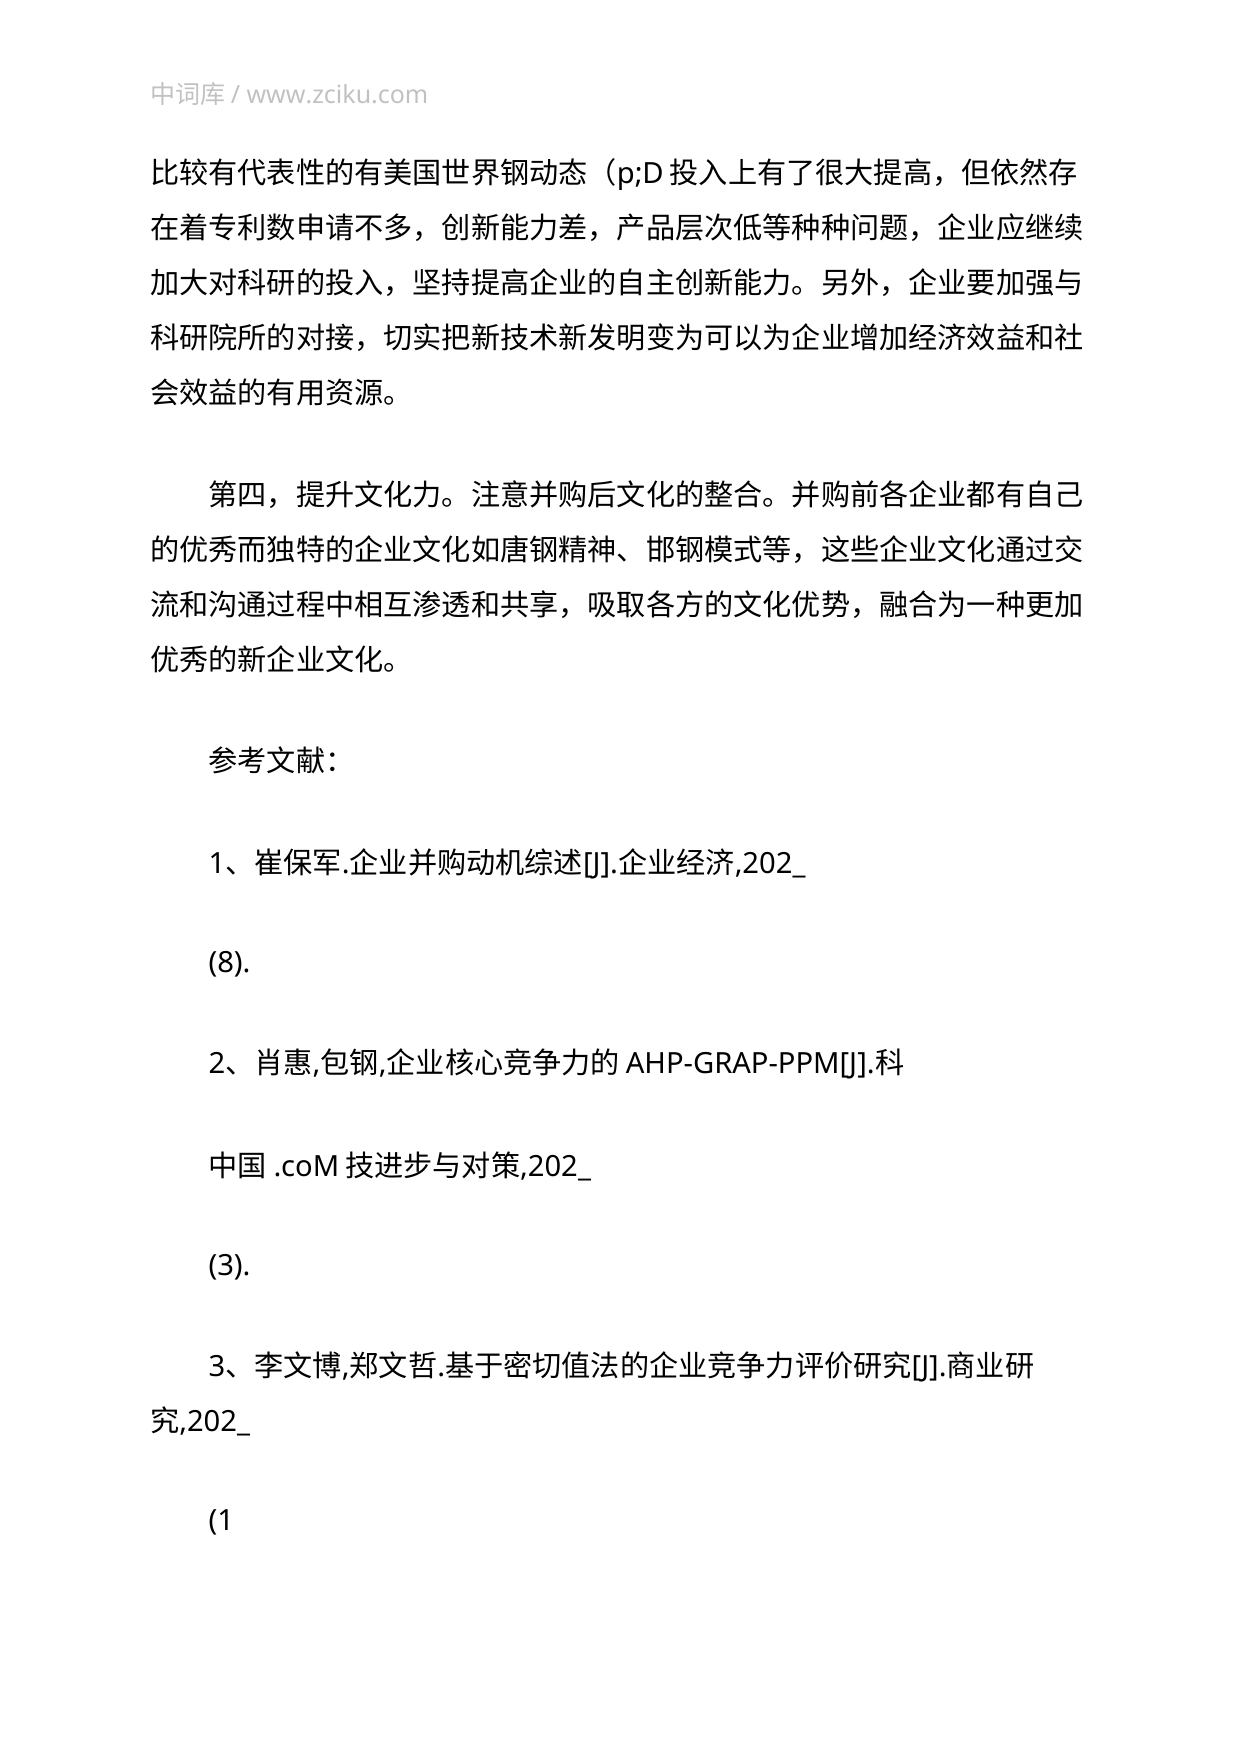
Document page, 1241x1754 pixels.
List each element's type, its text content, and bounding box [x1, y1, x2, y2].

text 参考文献： [150, 738, 1090, 780]
text 中国 .coM技进步与对策,202_ [150, 1142, 1090, 1184]
text 1、崔保军.企业并购动机综述[J].企业经济,202_ [150, 840, 1090, 882]
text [150, 150, 1090, 412]
text 第四，提升文化力。注意并购后文化的整合。并购前各企业都有自己的优秀而独特的企业文化如唐钢精神、邯钢模式等，这些企业文化通过交流和沟通过程中相互渗透和共享，吸取各方的文化优势，融合为一种更加优秀的新企业文化。 [150, 471, 1090, 678]
text (8). [150, 942, 1090, 981]
text (1 [150, 1499, 1090, 1539]
text 2、肖惠,包钢,企业核心竞争力的AHP-GRAP-PPM[J].科 [150, 1040, 1090, 1082]
text (3). [150, 1244, 1090, 1284]
text 3、李文博,郑文哲.基于密切值法的企业竞争力评价研究[J].商业研究,202_ [150, 1342, 1090, 1440]
